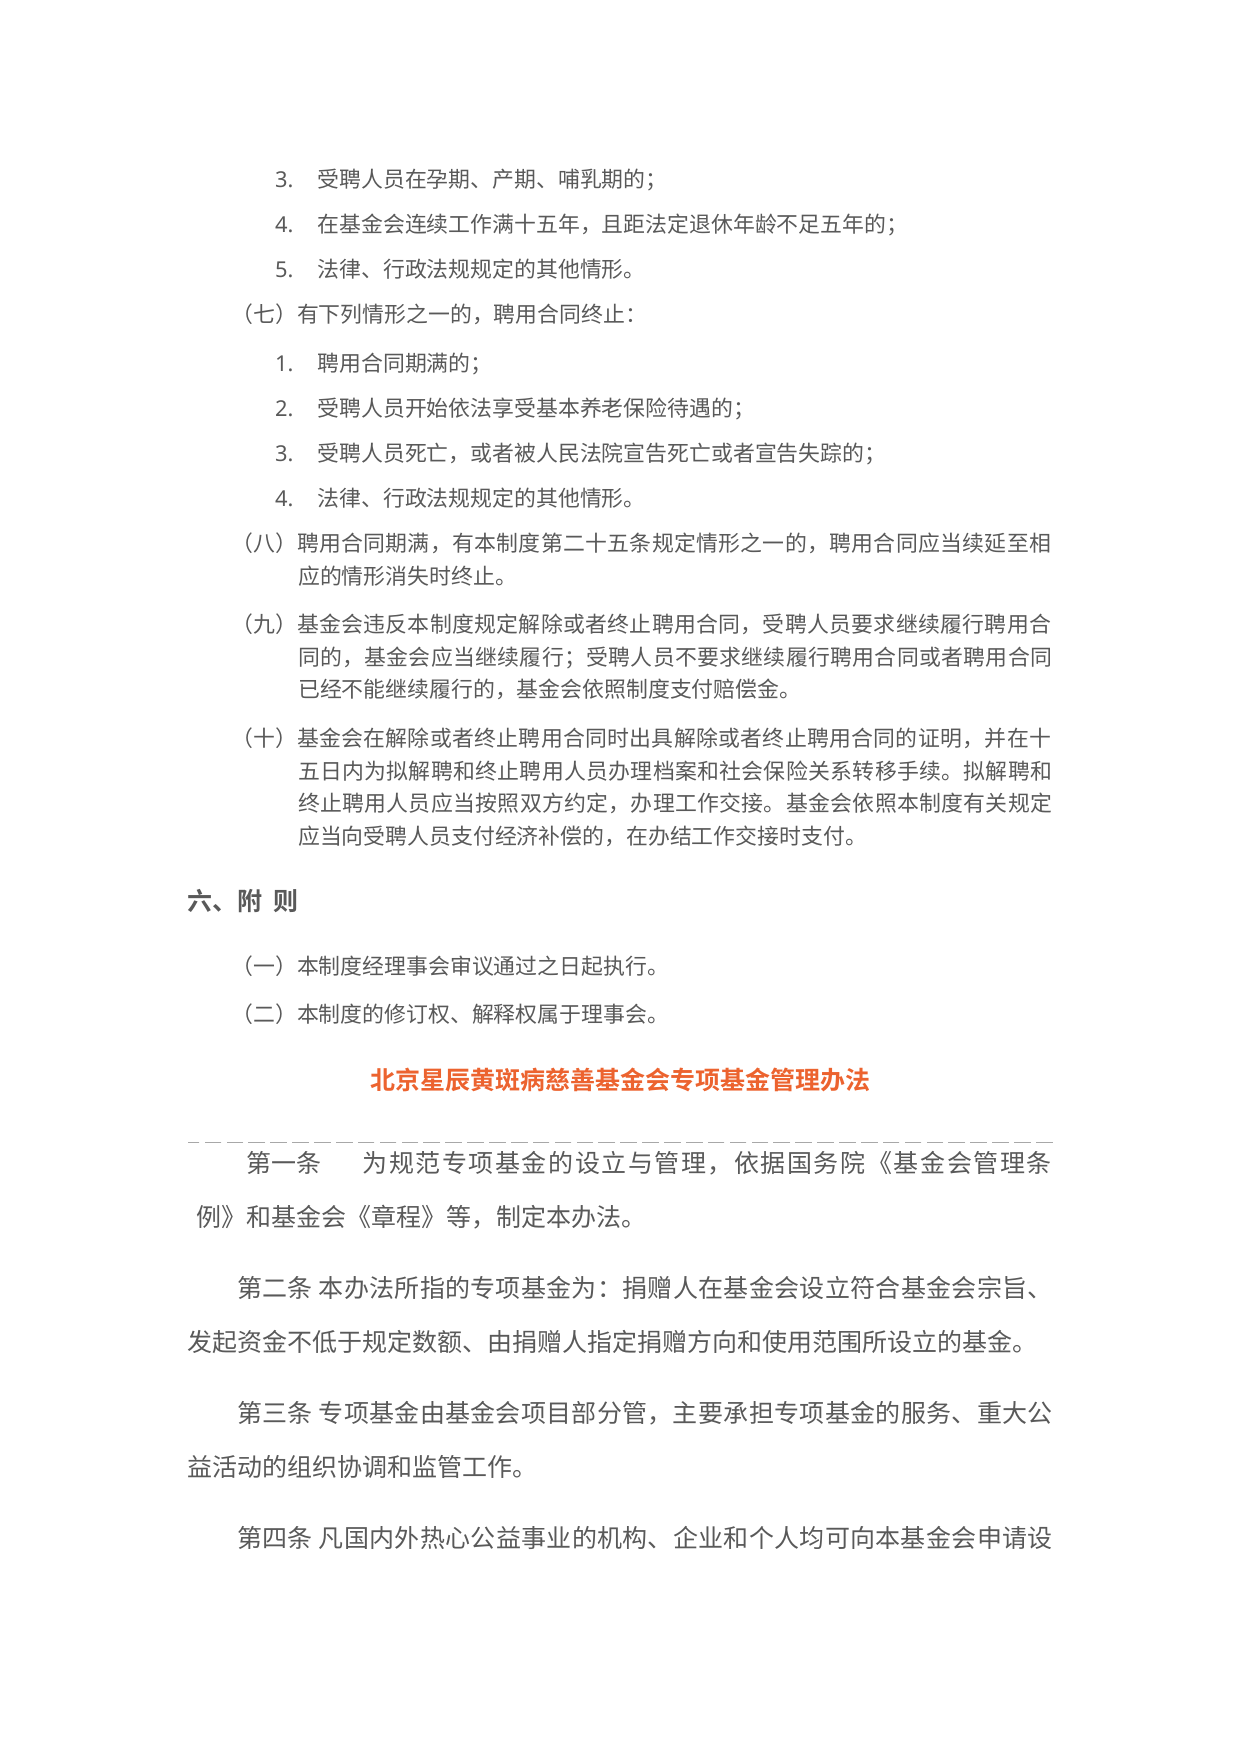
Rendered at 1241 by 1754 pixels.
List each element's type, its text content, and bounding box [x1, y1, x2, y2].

list 附 则 [187, 867, 1053, 932]
list 法律、行政法规规定的其他情形。 [275, 252, 1053, 284]
list 基金会在解除或者终止聘用合同时出具解除或者终止聘用合同的证明，并在十五日内为拟解聘和终止聘用人员办理档案和社会保险关系转移手续。拟解聘和终止聘用人员应当按照双方约定，办理工作交接。基金会依照本制度有关规定应当向受聘人员支付经济补偿的，在办结工作交接时支付。 [231, 721, 1053, 851]
list 本制度的修订权、解释权属于理事会。 [187, 997, 1053, 1029]
list 受聘人员在孕期、产期、哺乳期的； [275, 162, 1053, 194]
list 在基金会连续工作满十五年，且距法定退休年龄不足五年的； [275, 207, 1053, 239]
list 受聘人员死亡，或者被人民法院宣告死亡或者宣告失踪的； [275, 436, 1053, 468]
text 北京星辰黄斑病慈善基金会专项基金管理办法 [187, 1046, 1053, 1143]
list 基金会违反本制度规定解除或者终止聘用合同，受聘人员要求继续履行聘用合同的，基金会应当继续履行；受聘人员不要求继续履行聘用合同或者聘用合同已经不能继续履行的，基金会依照制度支付赔偿金。 [231, 607, 1053, 704]
list 专项基金由基金会项目部分管，主要承担专项基金的服务、重大公益活动的组织协调和监管工作。 [187, 1393, 1053, 1484]
list 本办法所指的专项基金为：捐赠人在基金会设立符合基金会宗旨、发起资金不低于规定数额、由捐赠人指定捐赠方向和使用范围所设立的基金。 [187, 1268, 1053, 1359]
list 法律、行政法规规定的其他情形。 [275, 481, 1053, 513]
list 有下列情形之一的，聘用合同终止： [231, 297, 1053, 329]
list 为规范专项基金的设立与管理，依据国务院《基金会管理条例》和基金会《章程》等，制定本办法。 [196, 1143, 1053, 1234]
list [187, 1518, 1053, 1555]
list 受聘人员开始依法享受基本养老保险待遇的； [275, 391, 1053, 423]
list 本制度经理事会审议通过之日起执行。 [187, 948, 1053, 981]
list 聘用合同期满，有本制度第二十五条规定情形之一的，聘用合同应当续延至相应的情形消失时终止。 [231, 526, 1053, 591]
list 聘用合同期满的； [275, 346, 1053, 378]
